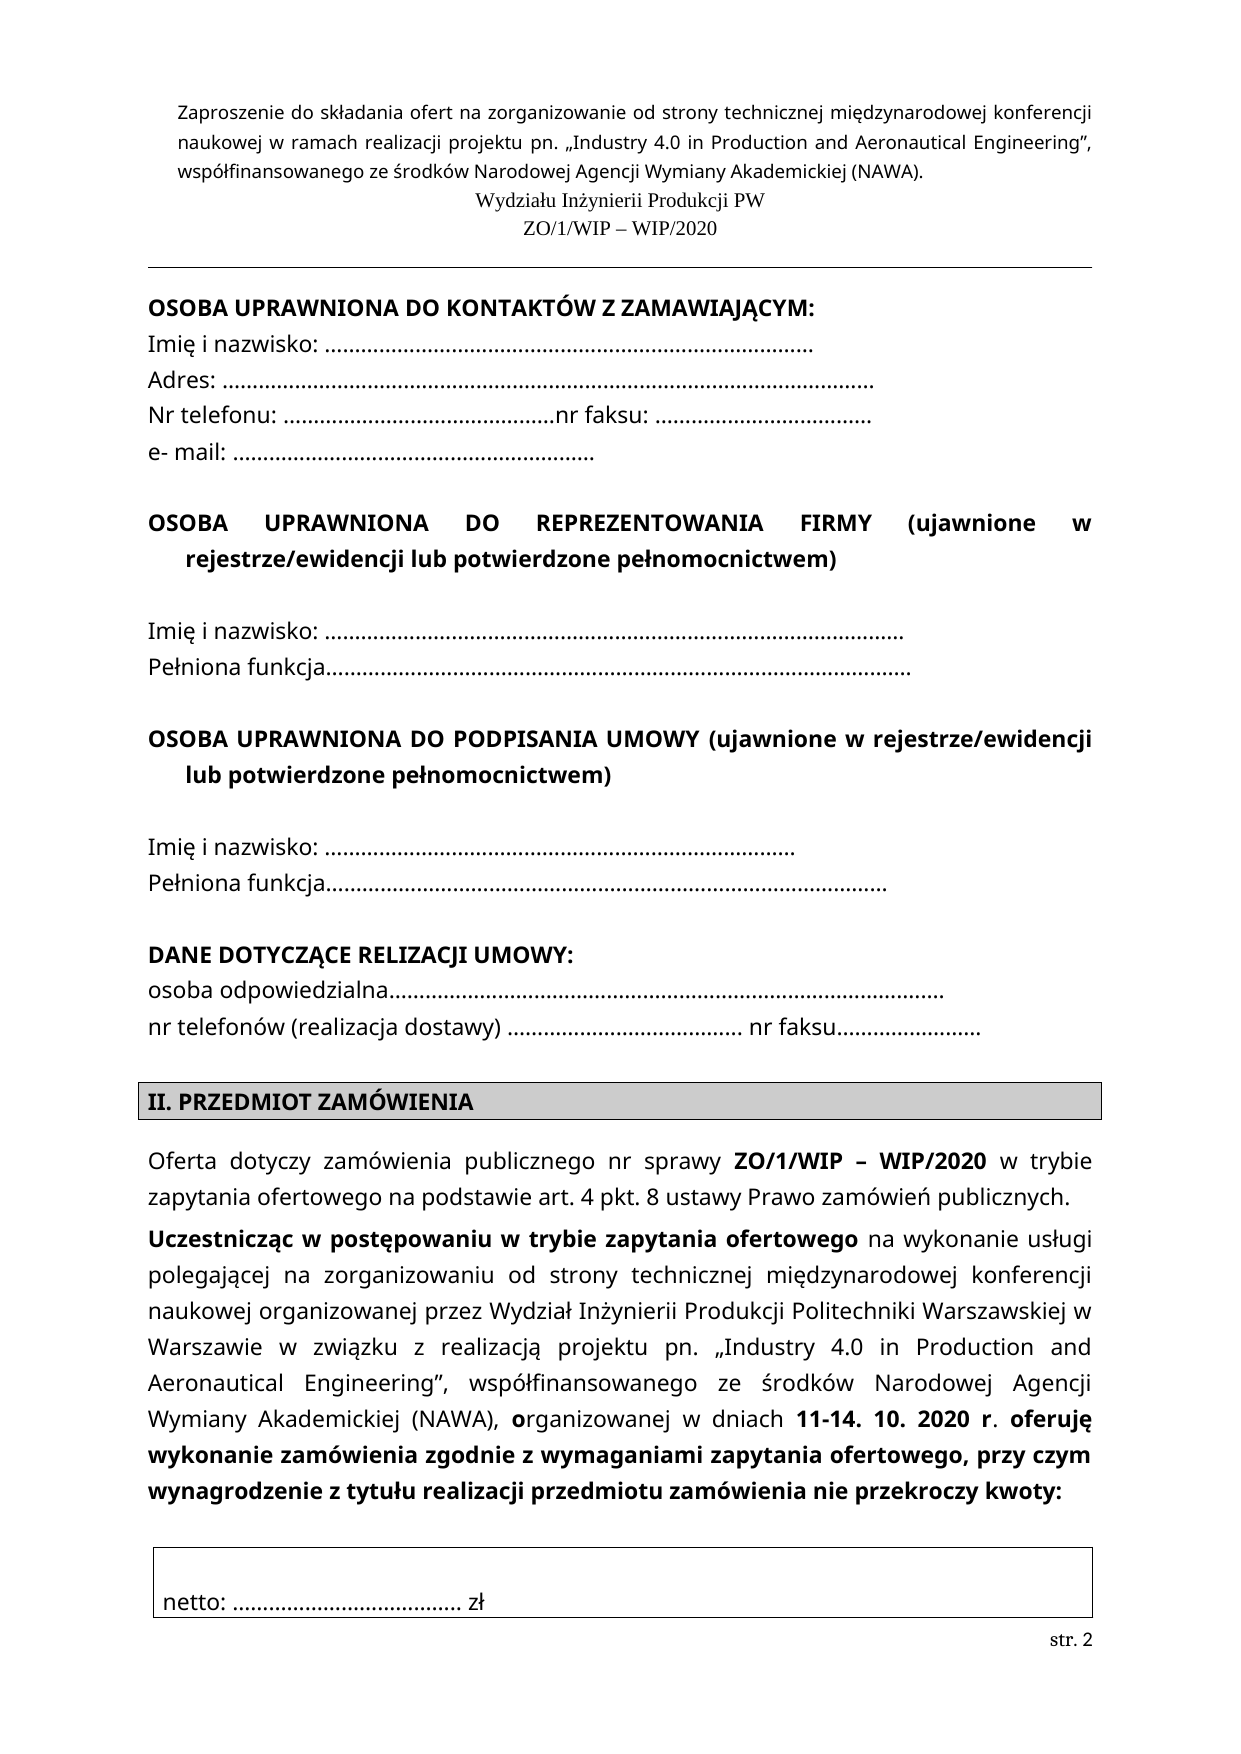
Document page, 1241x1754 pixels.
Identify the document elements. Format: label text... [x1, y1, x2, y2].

text e- mail: …………………………………………………… [148, 435, 1092, 467]
text OSOBA UPRAWNIONA DO PODPISANIA UMOWY (ujawnione w rejestrze/ewidencji lub potwierdzone pełnomocnictwem) [148, 723, 1092, 790]
text Imię i nazwisko: …………………………………………………………………… [148, 831, 1092, 862]
text Pełniona funkcja………………………………………………………………………………… [148, 867, 1092, 898]
text Adres: ……………………………………………………………………………………………… [148, 363, 1092, 395]
text OSOBA UPRAWNIONA DO REPREZENTOWANIA FIRMY (ujawnione w rejestrze/ewidencji lub potwierdzone pełnomocnictwem) [148, 507, 1092, 574]
text Nr telefonu: ………………………………………nr faksu: ……………………………… [148, 399, 1092, 431]
text II. PRZEDMIOT ZAMÓWIENIA [139, 1083, 1101, 1119]
text Imię i nazwisko: …………………………………………………………………………………… [148, 615, 1092, 646]
text DANE DOTYCZĄCE RELIZACJI UMOWY: [148, 938, 1092, 970]
text netto: ……………………………….. zł [154, 1583, 1092, 1617]
text Imię i nazwisko: ……………………………………………………………………… [148, 328, 1092, 359]
text osoba odpowiedzialna……………………………………………………………………………..… [148, 974, 1092, 1006]
text Uczestnicząc w postępowaniu w trybie zapytania ofertowego na wykonanie usługi polegającej na zorganizowaniu od strony technicznej międzynarodowej konferencji naukowej organizowanej przez Wydział Inżynierii Produkcji Politechniki Warszawskiej w Warszawie w związku z realizacją projektu pn. „Industry 4.0 in Production and Aeronautical Engineering”, współfinansowanego ze środków Narodowej Agencji Wymiany Akademickiej (NAWA), organizowanej w dniach 11-14. 10. 2020 r. oferuję wykonanie zamówienia zgodnie z wymaganiami zapytania ofertowego, przy czym wynagrodzenie z tytułu realizacji przedmiotu zamówienia nie przekroczy kwoty: [148, 1223, 1092, 1506]
text nr telefonów (realizacja dostawy) ………………………………... nr faksu…………………… [148, 1010, 1092, 1042]
text Pełniona funkcja……………………………………………………………………………….…… [148, 651, 1092, 682]
text Oferta dotyczy zamówienia publicznego nr sprawy ZO/1/WIP – WIP/2020 w trybie zapytania ofertowego na podstawie art. 4 pkt. 8 ustawy Prawo zamówień publicznych. [148, 1145, 1092, 1212]
text OSOBA UPRAWNIONA DO KONTAKTÓW Z ZAMAWIAJĄCYM: [148, 292, 1092, 323]
